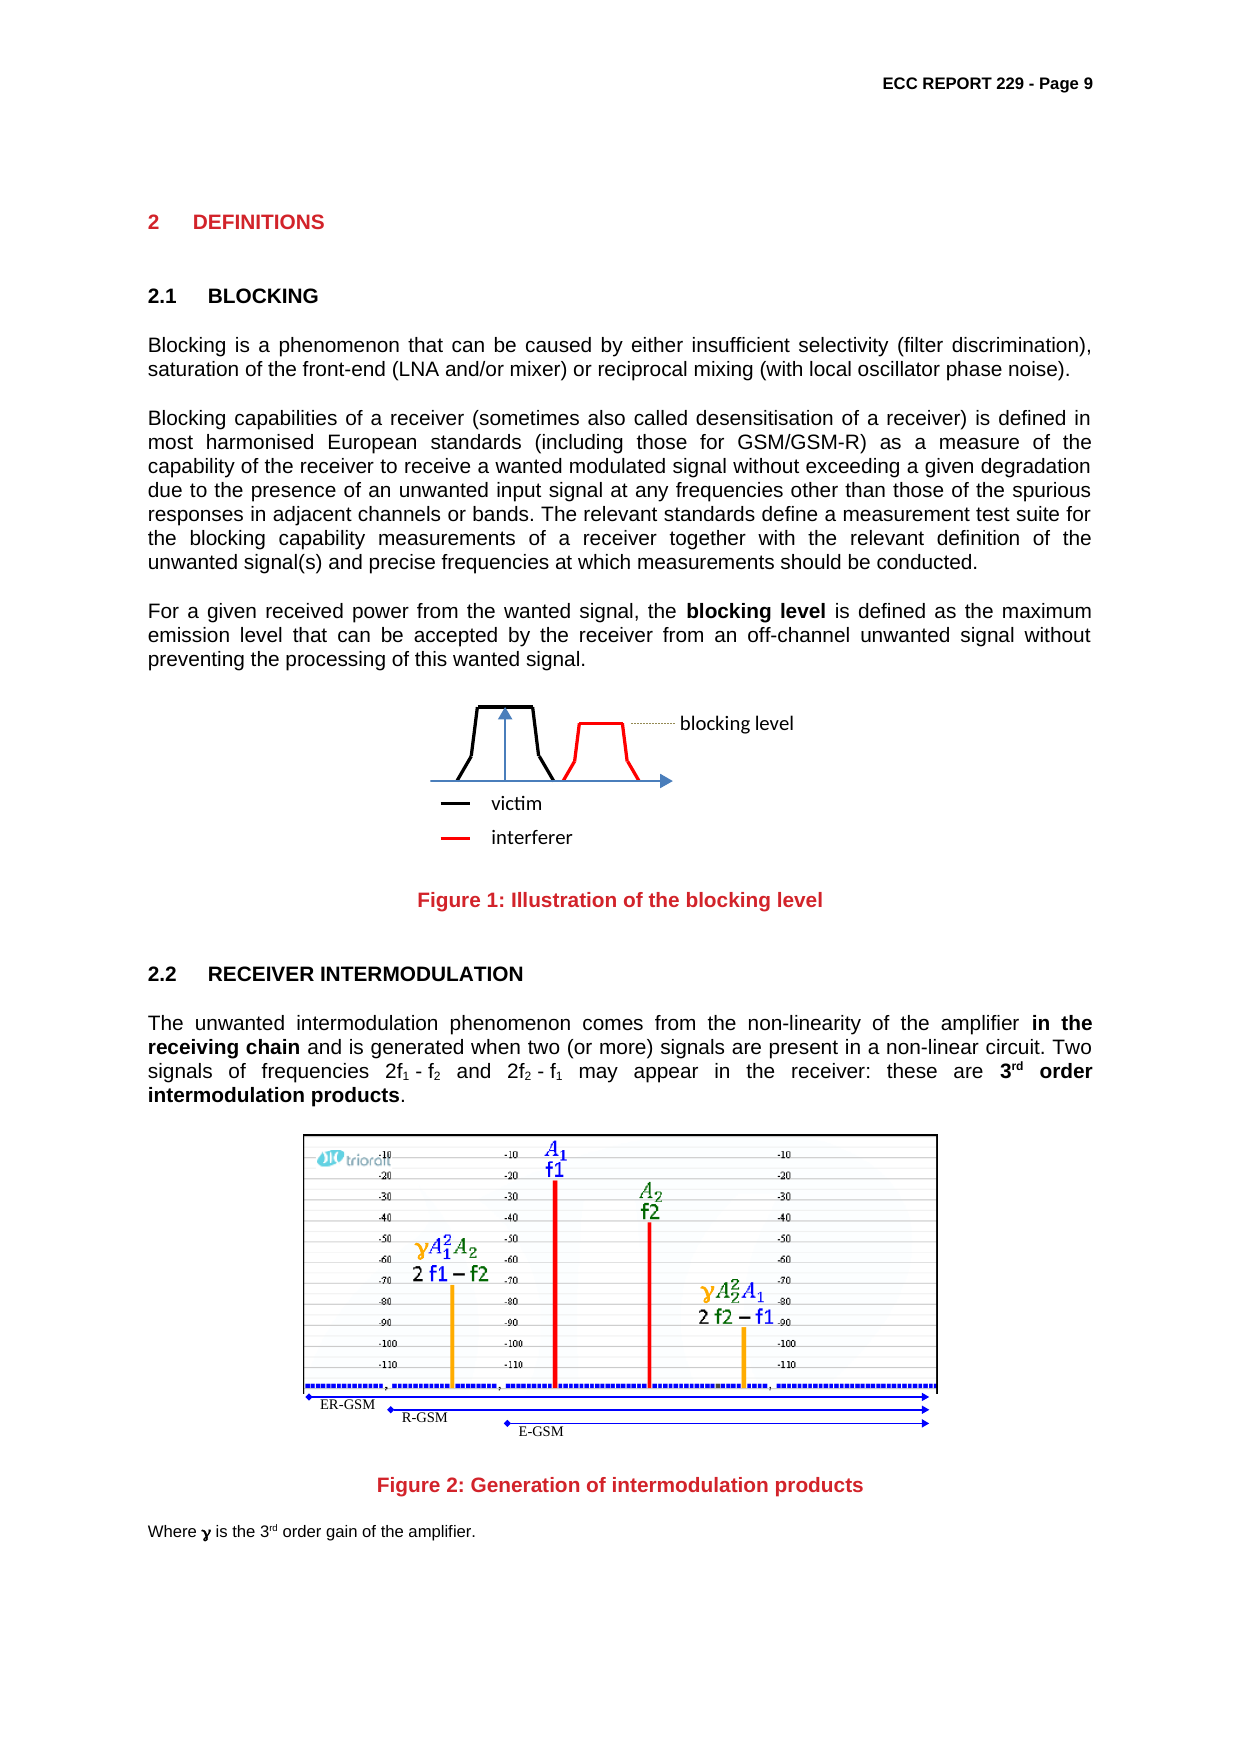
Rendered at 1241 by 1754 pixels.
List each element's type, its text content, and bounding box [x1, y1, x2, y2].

text Figure 2: Generation of intermodulation products [148, 1473, 1093, 1497]
subtitle definitions [148, 210, 1093, 234]
text Blocking capabilities of a receiver (sometimes also called desensitisation of a receiver) is defined in most harmonised European standards (including those for GSM/GSM-R) as a measure of the capability of the receiver to receive a wanted modulated signal without exceeding a given degradation due to the presence of an unwanted input signal at any frequencies other than those of the spurious responses in adjacent channels or bands. The relevant standards define a measurement test suite for the blocking capability measurements of a receiver together with the relevant definition of the unwanted signal(s) and precise frequencies at which measurements should be conducted. [148, 406, 1093, 574]
text Blocking is a phenomenon that can be caused by either insufficient selectivity (filter discrimination), saturation of the front-end (LNA and/or mixer) or reciprocal mixing (with local oscillator phase noise). [148, 333, 1093, 381]
text For a given received power from the wanted signal, the blocking level is defined as the maximum emission level that can be accepted by the receiver from an off-channel unwanted signal without preventing the processing of this wanted signal. [148, 599, 1093, 671]
text Figure 1: Illustration of the blocking level [148, 888, 1093, 912]
subtitle Receiver intermodulation [148, 962, 1093, 986]
subtitle Blocking [148, 284, 1093, 308]
text Where is the 3rd order gain of the amplifier. [148, 1522, 1093, 1541]
text The unwanted intermodulation phenomenon comes from the non-linearity of the amplifier in the receiving chain and is generated when two (or more) signals are present in a non-linear circuit. Two signals of frequencies 2f1 - f2 and 2f2 - f1 may appear in the receiver: these are 3rd order intermodulation products. [148, 1011, 1093, 1106]
